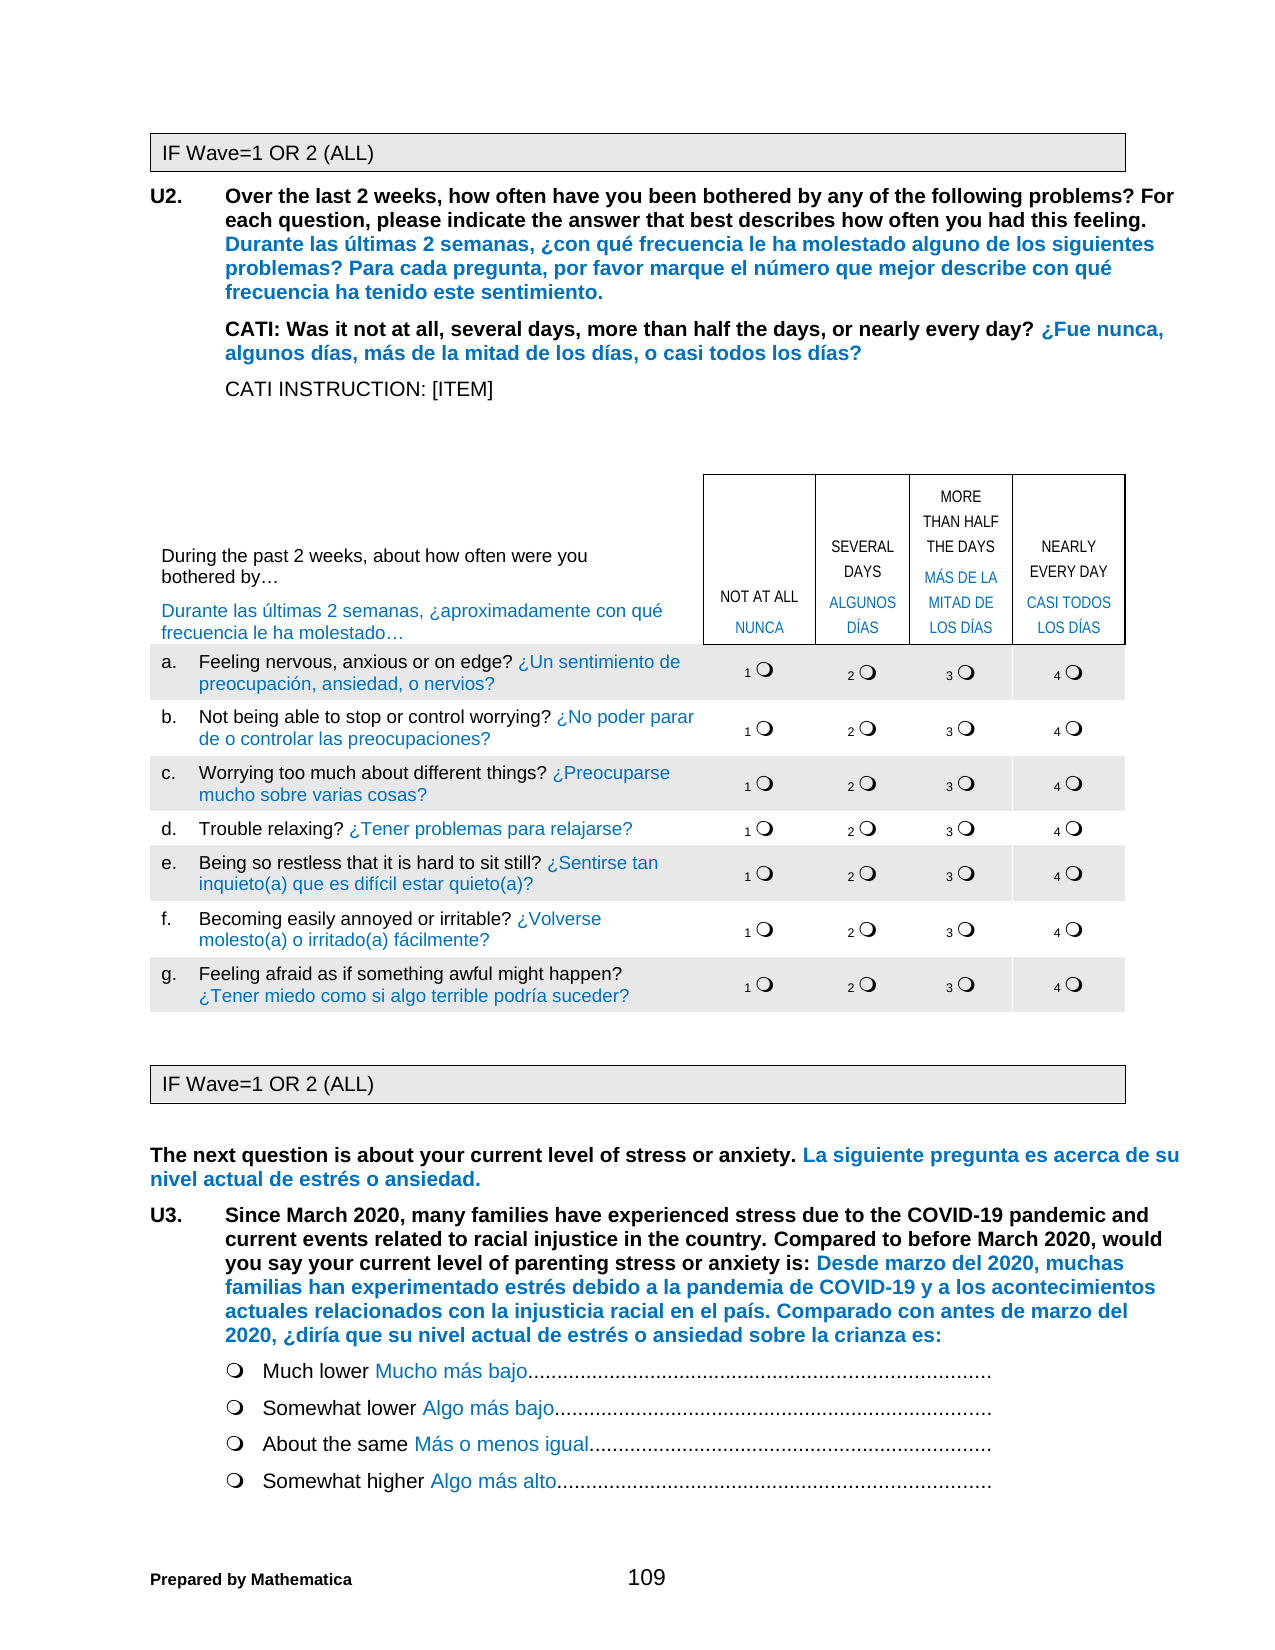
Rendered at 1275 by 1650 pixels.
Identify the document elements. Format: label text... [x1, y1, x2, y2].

text U3. Since March 2020, many families have experienced stress due to the COVID-19 pandemic and current events related to racial injustice in the country. Compared to before March 2020, would you say your current level of parenting stress or anxiety is: Desde marzo del 2020, muchas familias han experimentado estrés debido a la pandemia de COVID-19 y a los acontecimientos actuales relacionados con la injusticia racial en el país. Comparado con antes de marzo del 2020, ¿diría que su nivel actual de estrés o ansiedad sobre la crianza es: [150, 1203, 1181, 1347]
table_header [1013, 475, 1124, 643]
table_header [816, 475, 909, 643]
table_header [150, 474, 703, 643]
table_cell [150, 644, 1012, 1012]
text The next question is about your current level of stress or anxiety. La siguiente pregunta es acerca de su nivel actual de estrés o ansiedad. [150, 1142, 1181, 1190]
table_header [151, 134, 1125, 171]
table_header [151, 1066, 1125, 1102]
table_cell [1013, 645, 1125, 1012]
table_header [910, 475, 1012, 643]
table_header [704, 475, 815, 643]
text U2. Over the last 2 weeks, how often have you been bothered by any of the following problems? For each question, please indicate the answer that best describes how often you had this feeling. Durante las últimas 2 semanas, ¿con qué frecuencia le ha molestado alguno de los siguientes problemas? Para cada pregunta, por favor marque el número que mejor describe con qué frecuencia ha tenido este sentimiento. [150, 184, 1181, 304]
text CATI INSTRUCTION: [ITEM] [150, 377, 1181, 401]
text Somewhat higher Algo más alto 4 [225, 1469, 956, 1493]
text CATI: Was it not at all, several days, more than half the days, or nearly every day? ¿Fue nunca, algunos días, más de la mitad de los días, o casi todos los días? [150, 316, 1181, 364]
text Much lower Mucho más bajo 1 [225, 1359, 956, 1383]
text Somewhat lower Algo más bajo 2 [225, 1396, 956, 1420]
text About the same Más o menos igual [225, 1432, 956, 1456]
